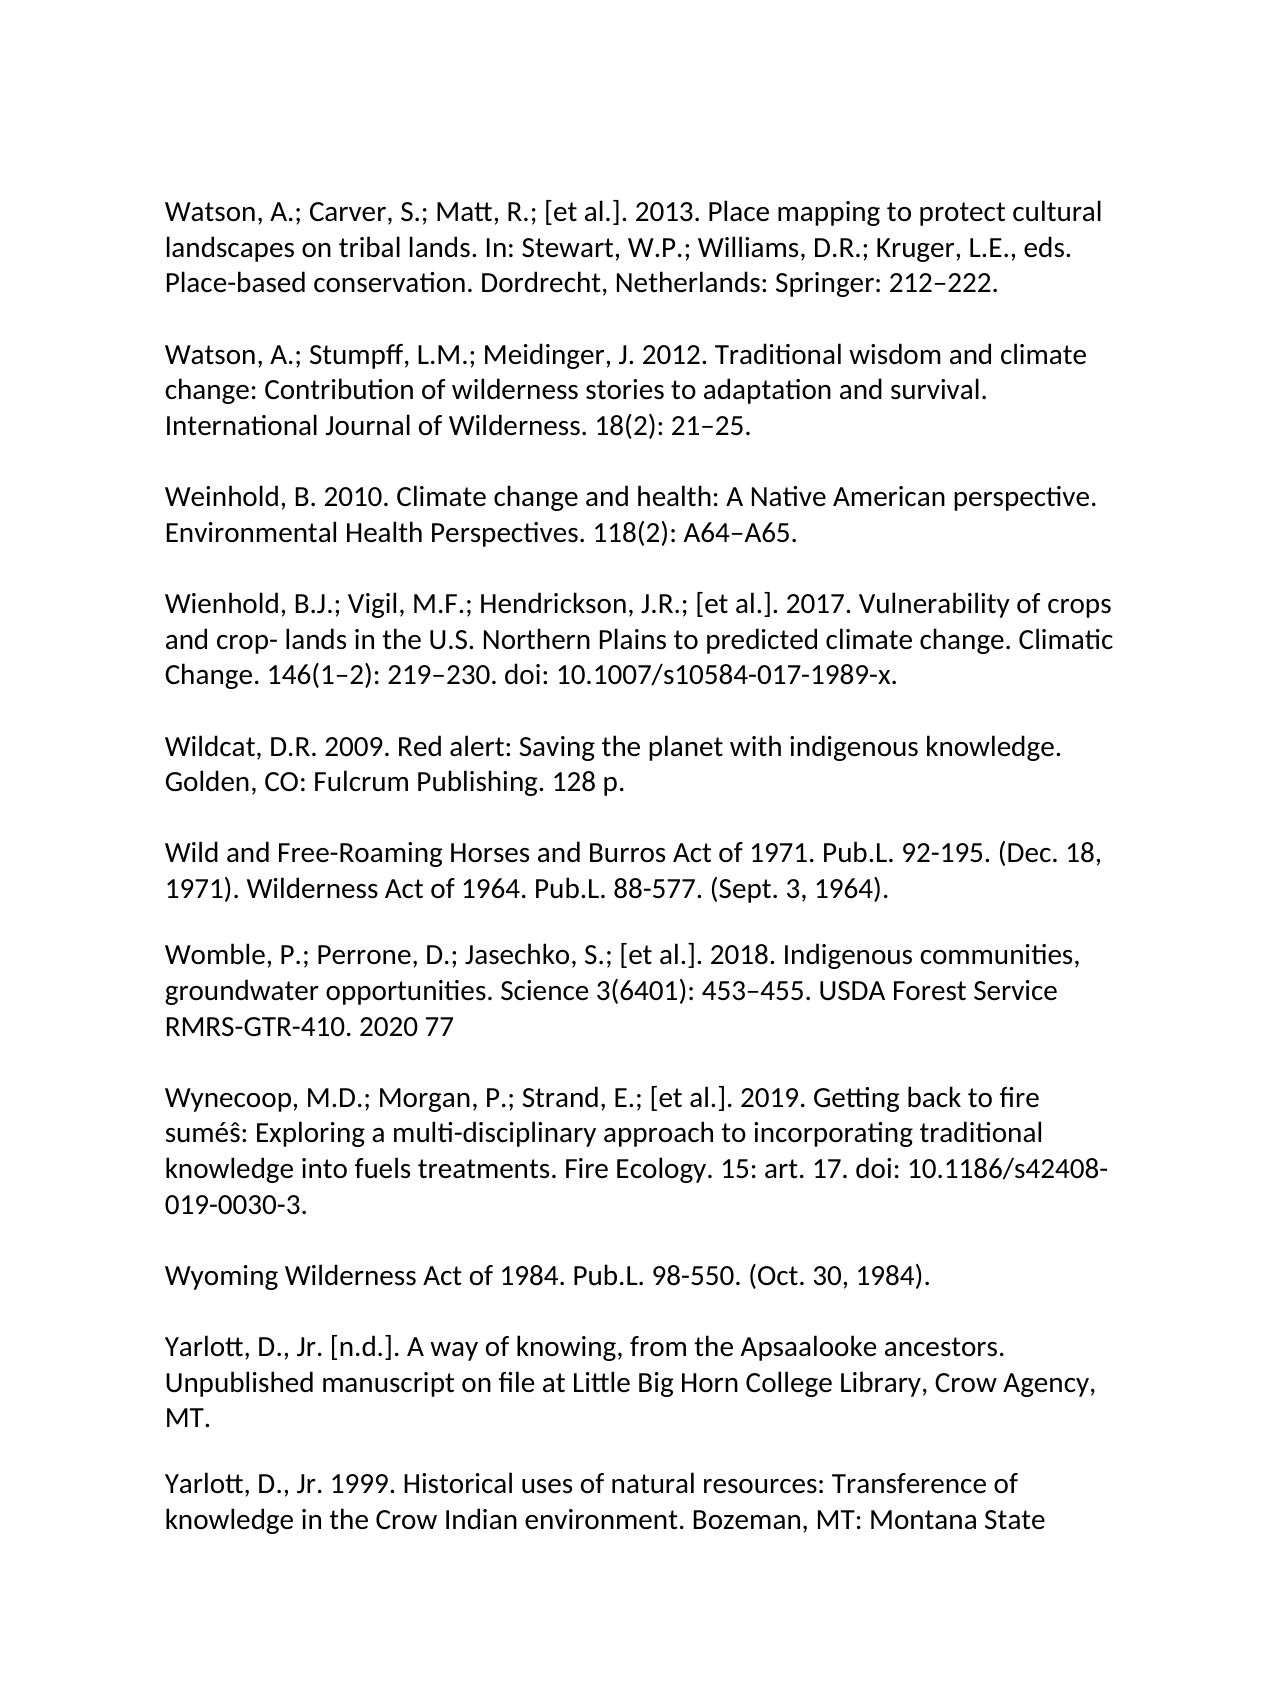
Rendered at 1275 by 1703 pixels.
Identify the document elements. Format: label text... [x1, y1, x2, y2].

text Wienhold, B.J.; Vigil, M.F.; Hendrickson, J.R.; [et al.]. 2017. Vulnerability of crops and crop- lands in the U.S. Northern Plains to predicted climate change. Climatic Change. 146(1–2): 219–230. doi: 10.1007/s10584-017-1989-x. [164, 585, 1127, 692]
text Watson, A.; Stumpff, L.M.; Meidinger, J. 2012. Traditional wisdom and climate change: Contribution of wilderness stories to adaptation and survival. International Journal of Wilderness. 18(2): 21–25. [164, 336, 1127, 443]
text Weinhold, B. 2010. Climate change and health: A Native American perspective. Environmental Health Perspectives. 118(2): A64–A65. [164, 478, 1127, 549]
text Yarlott, D., Jr. [n.d.]. A way of knowing, from the Apsaalooke ancestors. Unpublished manuscript on file at Little Big Horn College Library, Crow Agency, MT. [164, 1328, 1127, 1435]
text Wild and Free-Roaming Horses and Burros Act of 1971. Pub.L. 92-195. (Dec. 18, 1971). Wilderness Act of 1964. Pub.L. 88-577. (Sept. 3, 1964). [164, 834, 1127, 906]
text Womble, P.; Perrone, D.; Jasechko, S.; [et al.]. 2018. Indigenous communities, groundwater opportunities. Science 3(6401): 453–455. USDA Forest Service RMRS-GTR-410. 2020 77 [164, 936, 1127, 1043]
text Wildcat, D.R. 2009. Red alert: Saving the planet with indigenous knowledge. Golden, CO: Fulcrum Publishing. 128 p. [164, 728, 1127, 799]
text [164, 1466, 1127, 1537]
text Watson, A.; Carver, S.; Matt, R.; [et al.]. 2013. Place mapping to protect cultural landscapes on tribal lands. In: Stewart, W.P.; Williams, D.R.; Kruger, L.E., eds. Place-based conservation. Dordrecht, Netherlands: Springer: 212–222. [164, 193, 1127, 300]
text Wyoming Wilderness Act of 1984. Pub.L. 98-550. (Oct. 30, 1984). [164, 1257, 1127, 1293]
text Wynecoop, M.D.; Morgan, P.; Strand, E.; [et al.]. 2019. Getting back to fire suméŝ: Exploring a multi-disciplinary approach to incorporating traditional knowledge into fuels treatments. Fire Ecology. 15: art. 17. doi: 10.1186/s42408-019-0030-3. [164, 1079, 1127, 1221]
